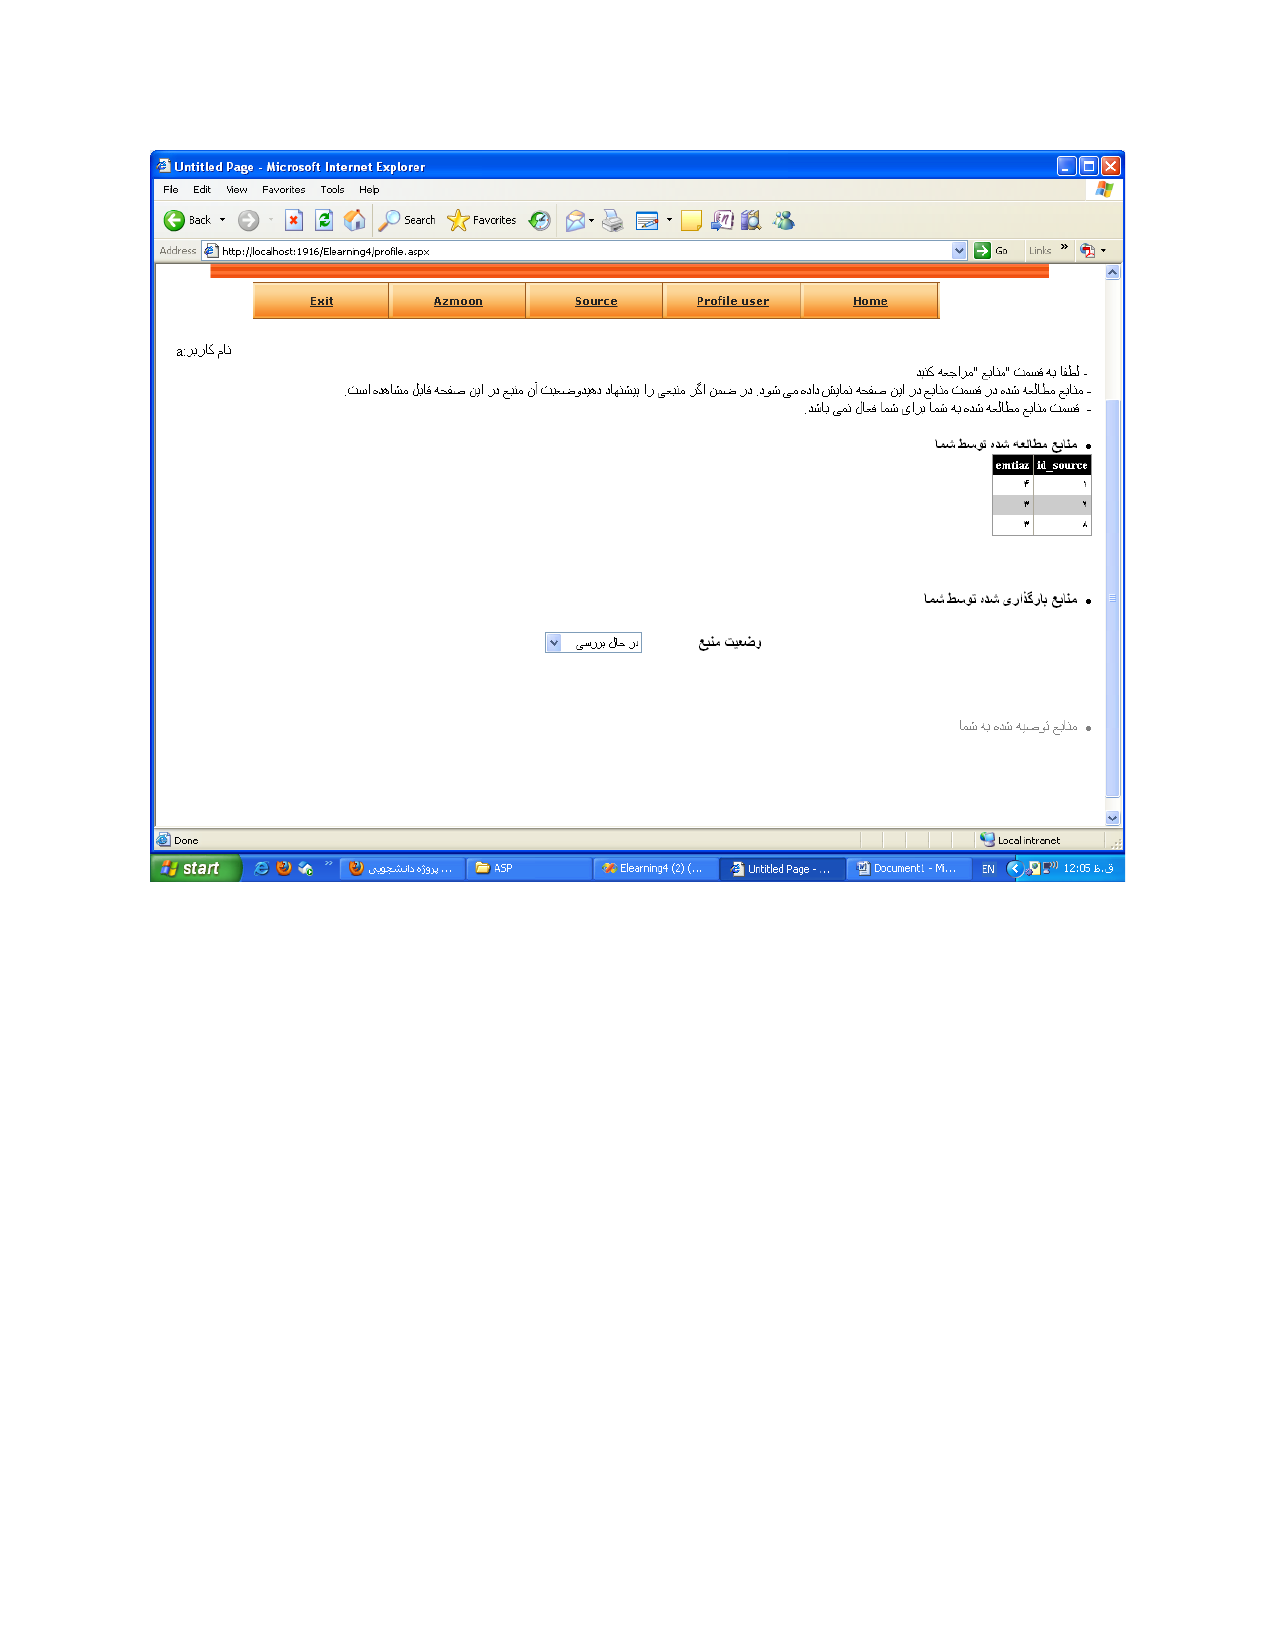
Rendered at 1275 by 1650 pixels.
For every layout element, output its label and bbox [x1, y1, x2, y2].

picture [150, 150, 1125, 882]
